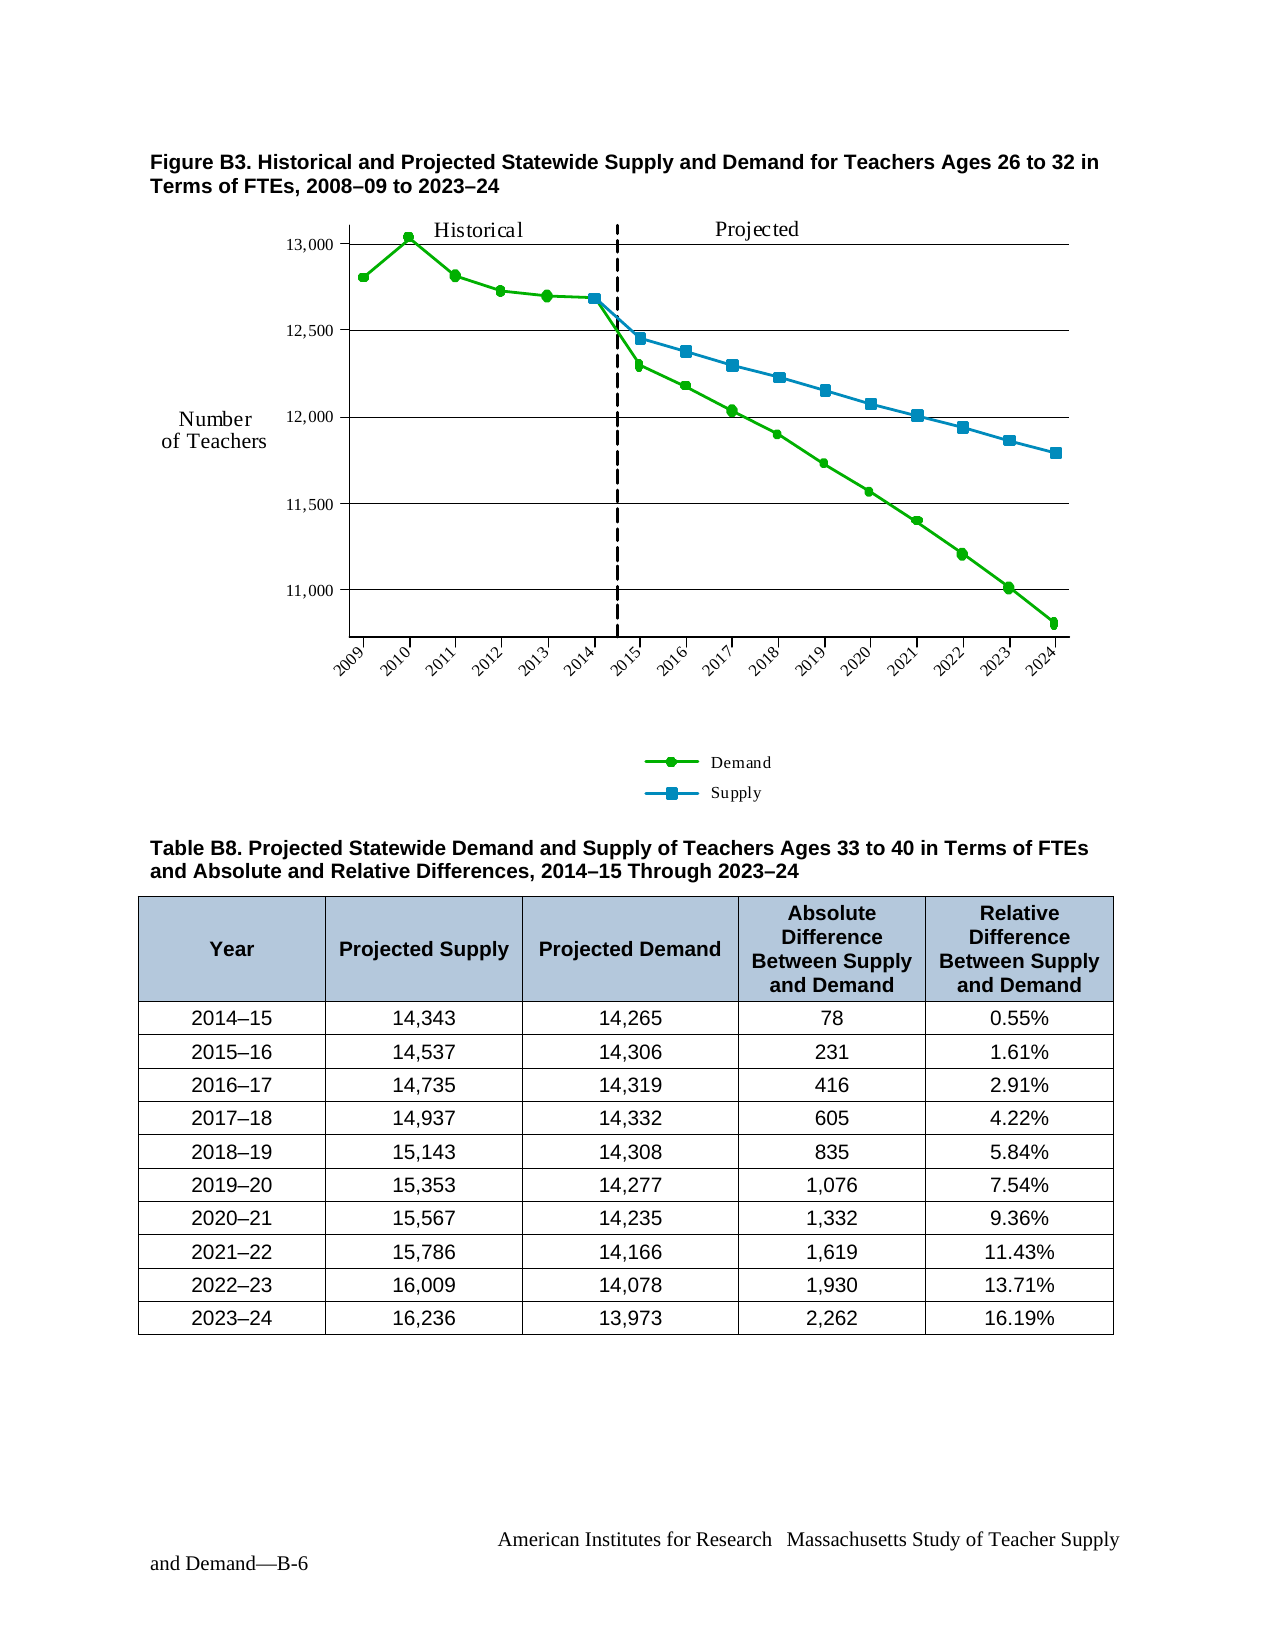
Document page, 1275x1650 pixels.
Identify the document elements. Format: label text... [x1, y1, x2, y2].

table_cell 1.61% [926, 1035, 1113, 1068]
table_cell 13.71% [926, 1269, 1113, 1301]
table_header Year [139, 897, 325, 1001]
table_cell 605 [739, 1102, 925, 1134]
table_cell 16,236 [326, 1302, 522, 1334]
table_cell 1,076 [739, 1169, 925, 1201]
table_cell 2021–22 [139, 1235, 325, 1268]
table_header Projected Demand [523, 897, 738, 1001]
table_cell 78 [739, 1002, 925, 1034]
title Figure B3. Historical and Projected Statewide Supply and Demand for Teachers Ages 26 to 32 in Terms of FTEs, 2008–09 to 2023–24 [150, 150, 1125, 198]
table_cell 14,265 [523, 1002, 738, 1034]
table_cell 14,937 [326, 1102, 522, 1134]
table_cell 7.54% [926, 1169, 1113, 1201]
table_cell 1,930 [739, 1269, 925, 1301]
table_cell 2015–16 [139, 1035, 325, 1068]
table_cell 4.22% [926, 1102, 1113, 1134]
table_cell 15,143 [326, 1135, 522, 1168]
table_cell 14,306 [523, 1035, 738, 1068]
table_cell 14,308 [523, 1135, 738, 1168]
table_cell 2,262 [739, 1302, 925, 1334]
table_cell 15,786 [326, 1235, 522, 1268]
table_cell 2020–21 [139, 1202, 325, 1234]
table_cell 1,332 [739, 1202, 925, 1234]
table_cell 2019–20 [139, 1169, 325, 1201]
table_cell 11.43% [926, 1235, 1113, 1268]
table_header Absolute Difference Between Supply and Demand [739, 897, 925, 1001]
table_cell 14,332 [523, 1102, 738, 1134]
table_cell 231 [739, 1035, 925, 1068]
table_cell 2022–23 [139, 1269, 325, 1301]
table_cell 14,319 [523, 1069, 738, 1101]
table_cell 15,353 [326, 1169, 522, 1201]
table_cell 2016–17 [139, 1069, 325, 1101]
table_cell 14,078 [523, 1269, 738, 1301]
table_cell 15,567 [326, 1202, 522, 1234]
table_cell 835 [739, 1135, 925, 1168]
table_cell 14,235 [523, 1202, 738, 1234]
table_cell 5.84% [926, 1135, 1113, 1168]
table_cell 16,009 [326, 1269, 522, 1301]
table_cell 2023–24 [139, 1302, 325, 1334]
table_cell 9.36% [926, 1202, 1113, 1234]
table_cell 16.19% [926, 1302, 1113, 1334]
table_cell 14,343 [326, 1002, 522, 1034]
table_cell 14,537 [326, 1035, 522, 1068]
table_cell 14,166 [523, 1235, 738, 1268]
title Table B8. Projected Statewide Demand and Supply of Teachers Ages 33 to 40 in Terms of FTEs and Absolute and Relative Differences, 2014–15 Through 2023–24 [150, 835, 1125, 883]
table_cell 2.91% [926, 1069, 1113, 1101]
table_cell 2014–15 [139, 1002, 325, 1034]
table_cell 2018–19 [139, 1135, 325, 1168]
table_cell 416 [739, 1069, 925, 1101]
table_cell 14,735 [326, 1069, 522, 1101]
table_cell 14,277 [523, 1169, 738, 1201]
table_cell 0.55% [926, 1002, 1113, 1034]
table_cell 13,973 [523, 1302, 738, 1334]
table_header Projected Supply [326, 897, 522, 1001]
table_cell 1,619 [739, 1235, 925, 1268]
table_cell 2017–18 [139, 1102, 325, 1134]
table_header Relative Difference Between Supply and Demand [926, 897, 1113, 1001]
